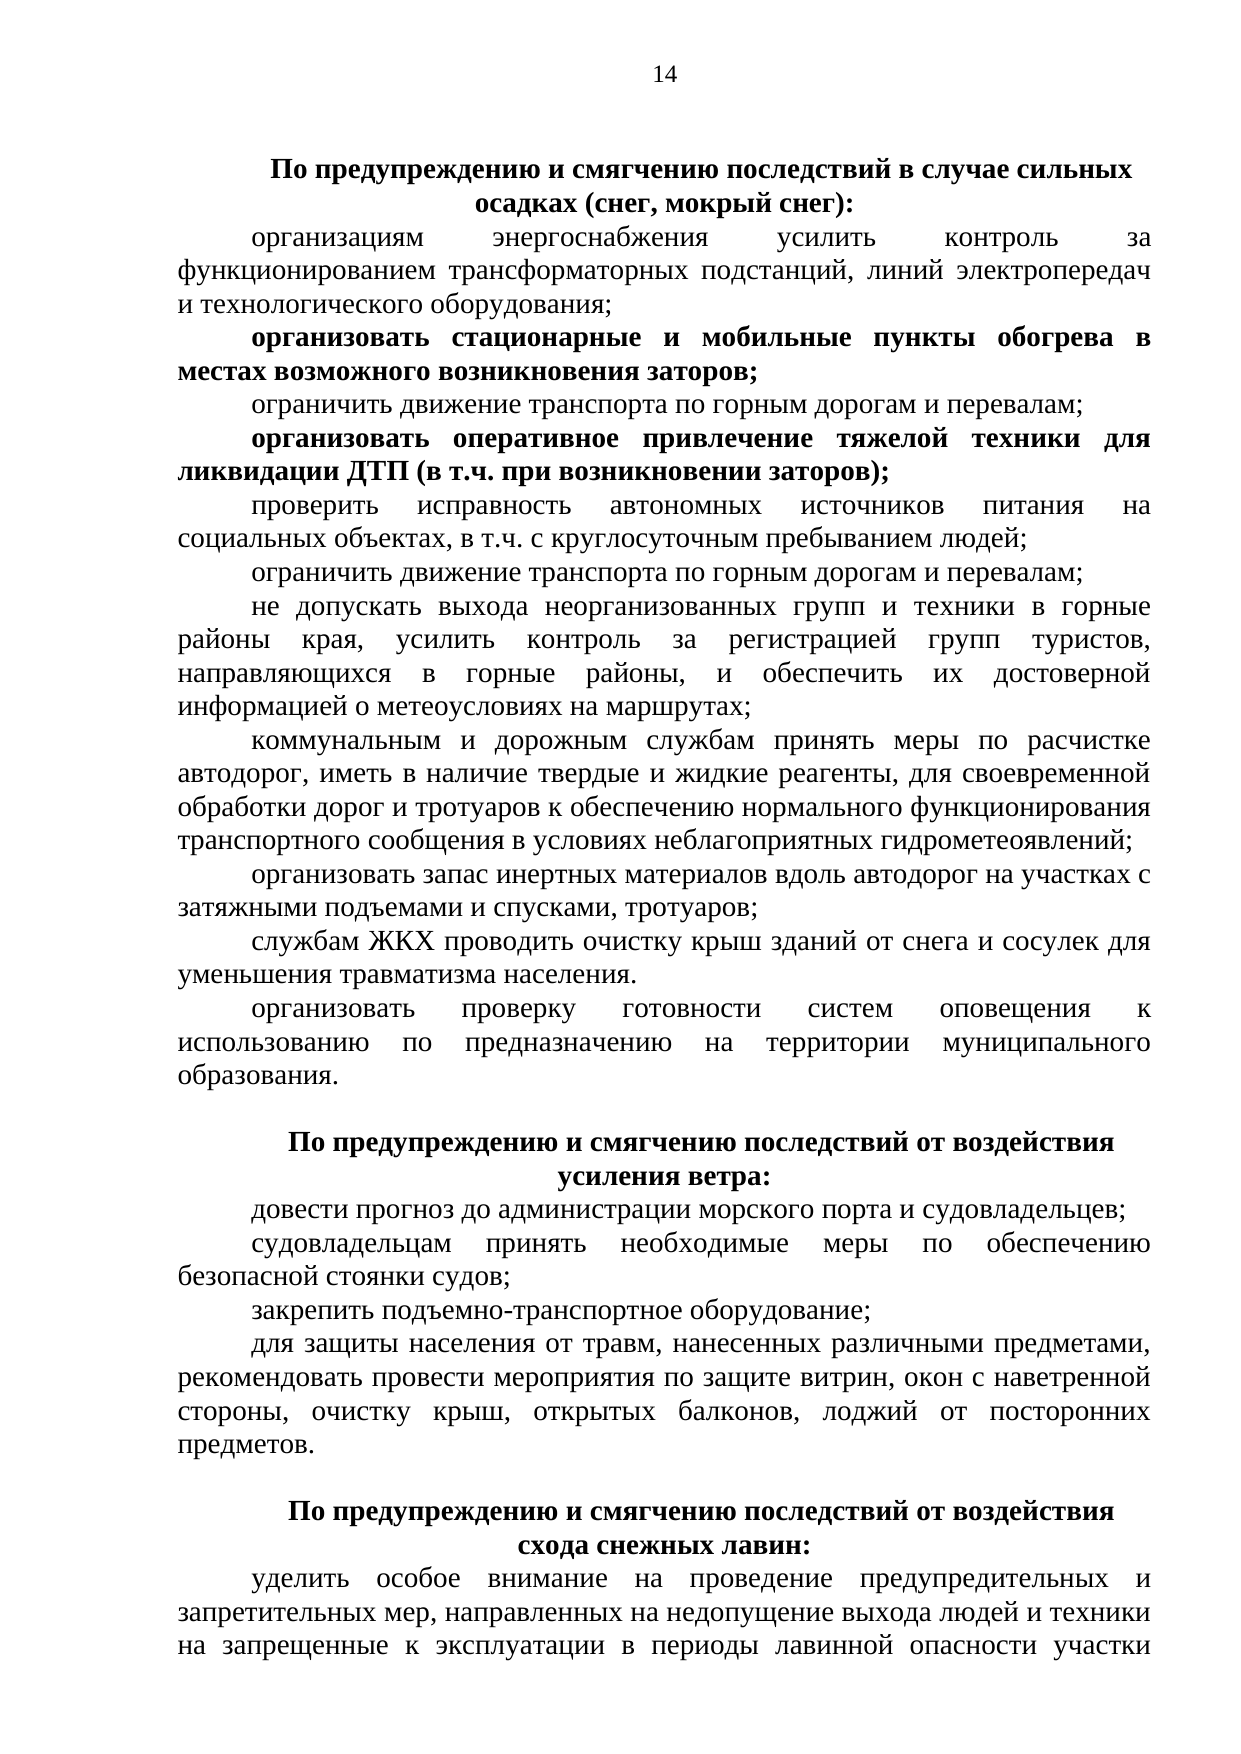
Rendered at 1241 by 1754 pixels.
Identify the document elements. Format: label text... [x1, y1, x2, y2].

text организовать стационарные и мобильные пункты обогрева в местах возможного возникновения заторов; [177, 319, 1152, 386]
text не допускать выхода неорганизованных групп и техники в горные районы края, усилить контроль за регистрацией групп туристов, направляющихся в горные районы, и обеспечить их достоверной информацией о метеоусловиях на маршрутах; [177, 588, 1152, 722]
text организациям энергоснабжения усилить контроль за функционированием трансформаторных подстанций, линий электропередач и технологического оборудования; [177, 219, 1152, 319]
text организовать запас инертных материалов вдоль автодорог на участках с затяжными подъемами и спусками, тротуаров; [177, 856, 1152, 923]
text ограничить движение транспорта по горным дорогам и перевалам; [177, 386, 1152, 420]
text проверить исправность автономных источников питания на социальных объектах, в т.ч. с круглосуточным пребыванием людей; [177, 487, 1152, 554]
text По предупреждению и смягчению последствий от воздействия усиления ветра: [177, 1124, 1152, 1191]
text организовать проверку готовности систем оповещения к использованию по предназначению на территории муниципального образования. [177, 990, 1152, 1091]
text По предупреждению и смягчению последствий от воздействия схода снежных лавин: [177, 1493, 1152, 1560]
text закрепить подъемно-транспортное оборудование; [177, 1292, 1152, 1326]
text организовать оперативное привлечение тяжелой техники для ликвидации ДТП (в т.ч. при возникновении заторов); [177, 420, 1152, 487]
text коммунальным и дорожным службам принять меры по расчистке автодорог, иметь в наличие твердые и жидкие реагенты, для своевременной обработки дорог и тротуаров к обеспечению нормального функционирования транспортного сообщения в условиях неблагоприятных гидрометеоявлений; [177, 722, 1152, 856]
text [177, 1560, 1152, 1661]
text ограничить движение транспорта по горным дорогам и перевалам; [177, 554, 1152, 588]
text По предупреждению и смягчению последствий в случае сильных осадках (снег, мокрый снег): [177, 152, 1152, 219]
text службам ЖКХ проводить очистку крыш зданий от снега и сосулек для уменьшения травматизма населения. [177, 923, 1152, 990]
text довести прогноз до администрации морского порта и судовладельцев; [177, 1191, 1152, 1225]
text для защиты населения от травм, нанесенных различными предметами, рекомендовать провести мероприятия по защите витрин, окон с наветренной стороны, очистку крыш, открытых балконов, лоджий от посторонних предметов. [177, 1326, 1152, 1460]
text судовладельцам принять необходимые меры по обеспечению безопасной стоянки судов; [177, 1225, 1152, 1292]
